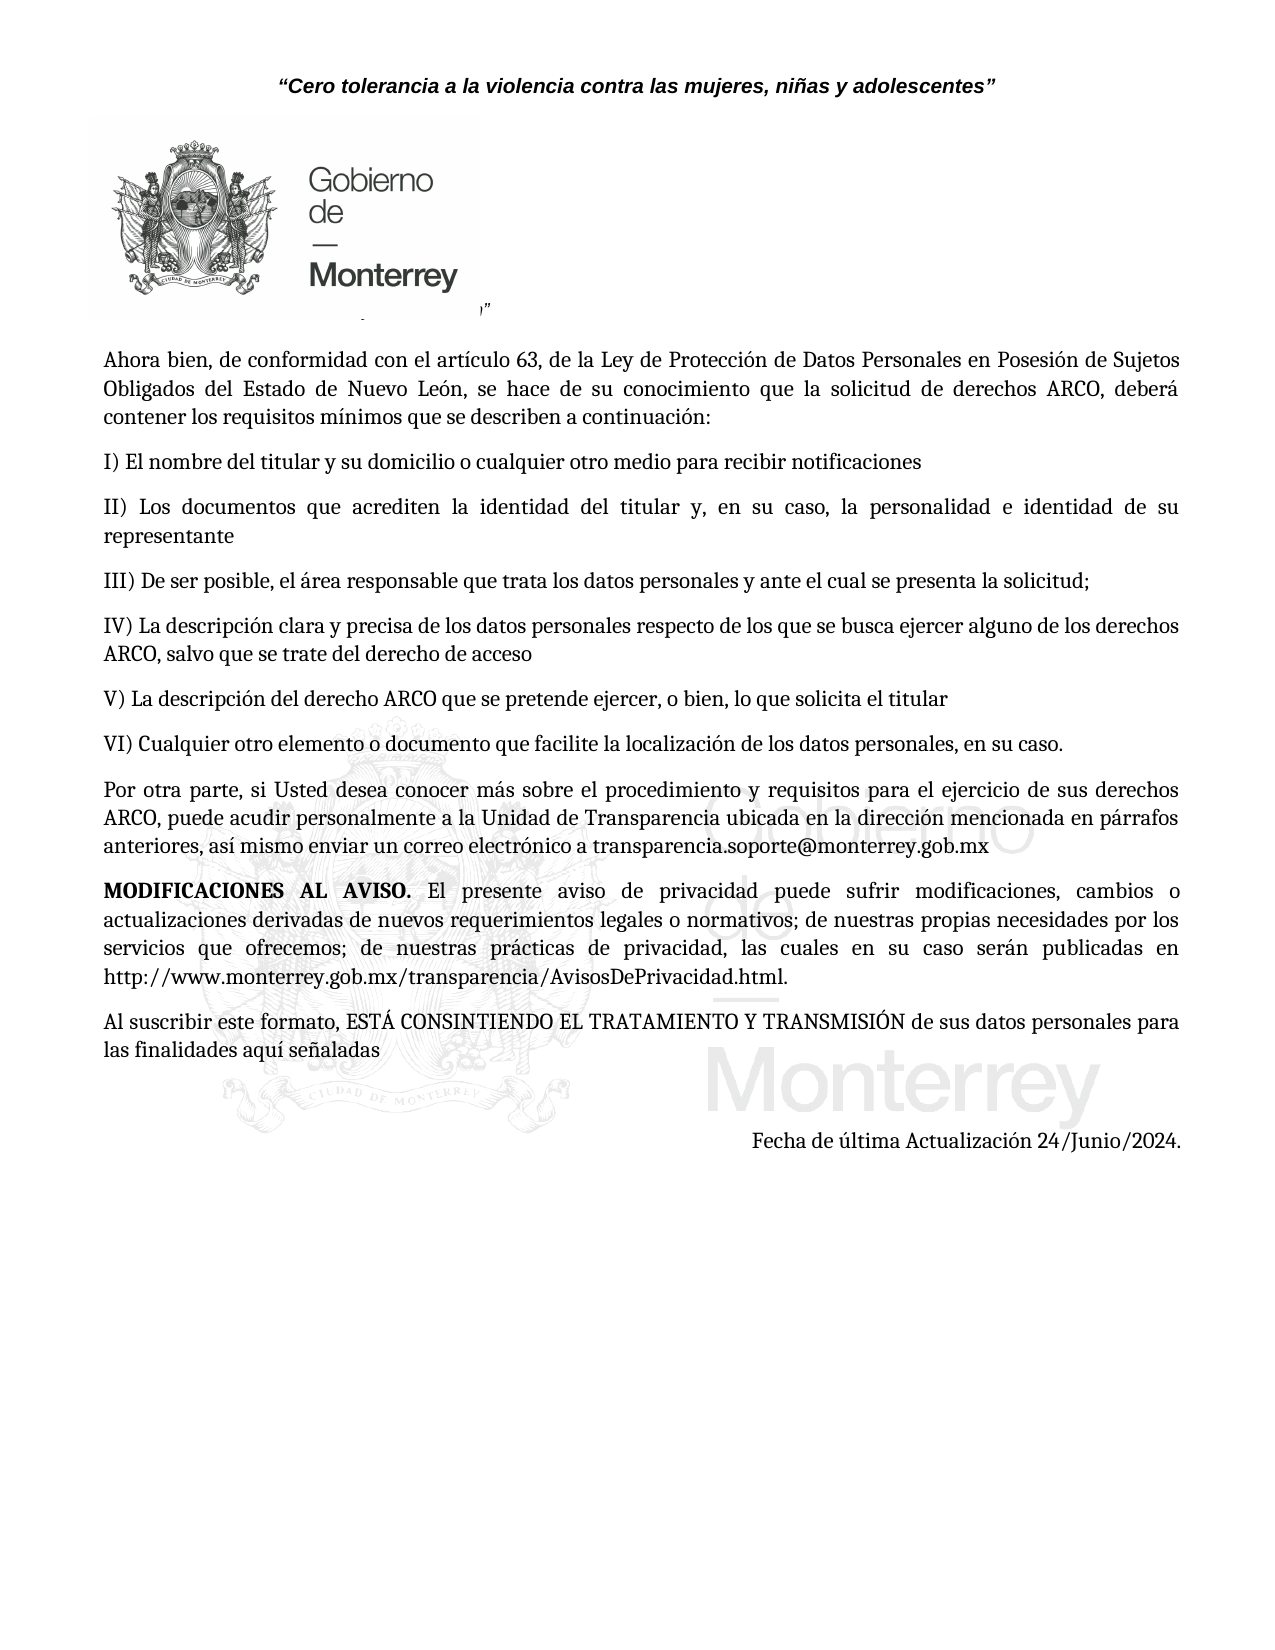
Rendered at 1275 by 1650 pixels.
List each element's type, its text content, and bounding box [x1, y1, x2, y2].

text VI) Cualquier otro elemento o documento que facilite la localización de los datos personales, en su caso. [103, 731, 1181, 758]
text Por otra parte, si Usted desea conocer más sobre el procedimiento y requisitos para el ejercicio de sus derechos ARCO, puede acudir personalmente a la Unidad de Transparencia ubicada en la dirección mencionada en párrafos anteriores, así mismo enviar un correo electrónico a transparencia.soporte@monterrey.gob.mx [103, 776, 1181, 859]
text Ahora bien, de conformidad con el artículo 63, de la Ley de Protección de Datos Personales en Posesión de Sujetos Obligados del Estado de Nuevo León, se hace de su conocimiento que la solicitud de derechos ARCO, deberá contener los requisitos mínimos que se describen a continuación: [103, 347, 1181, 430]
picture [88, 116, 481, 319]
text II) Los documentos que acrediten la identidad del titular y, en su caso, la personalidad e identidad de su representante [103, 494, 1181, 549]
text V) La descripción del derecho ARCO que se pretende ejercer, o bien, lo que solicita el titular [103, 686, 1181, 712]
text I) El nombre del titular y su domicilio o cualquier otro medio para recibir notificaciones [103, 449, 1181, 475]
text IV) La descripción clara y precisa de los datos personales respecto de los que se busca ejercer alguno de los derechos ARCO, salvo que se trate del derecho de acceso [103, 613, 1181, 667]
text Fecha de última Actualización 24/Junio/2024. [103, 1127, 1181, 1154]
text Al suscribir este formato, ESTÁ CONSINTIENDO EL TRATAMIENTO Y TRANSMISIÓN de sus datos personales para las finalidades aquí señaladas [103, 1009, 1181, 1063]
text III) De ser posible, el área responsable que trata los datos personales y ante el cual se presenta la solicitud; [103, 567, 1181, 594]
text MODIFICACIONES AL AVISO. El presente aviso de privacidad puede sufrir modificaciones, cambios o actualizaciones derivadas de nuevos requerimientos legales o normativos; de nuestras propias necesidades por los servicios que ofrecemos; de nuestras prácticas de privacidad, las cuales en su caso serán publicadas en http://www.monterrey.gob.mx/transparencia/AvisosDePrivacidad.html. [103, 878, 1181, 990]
